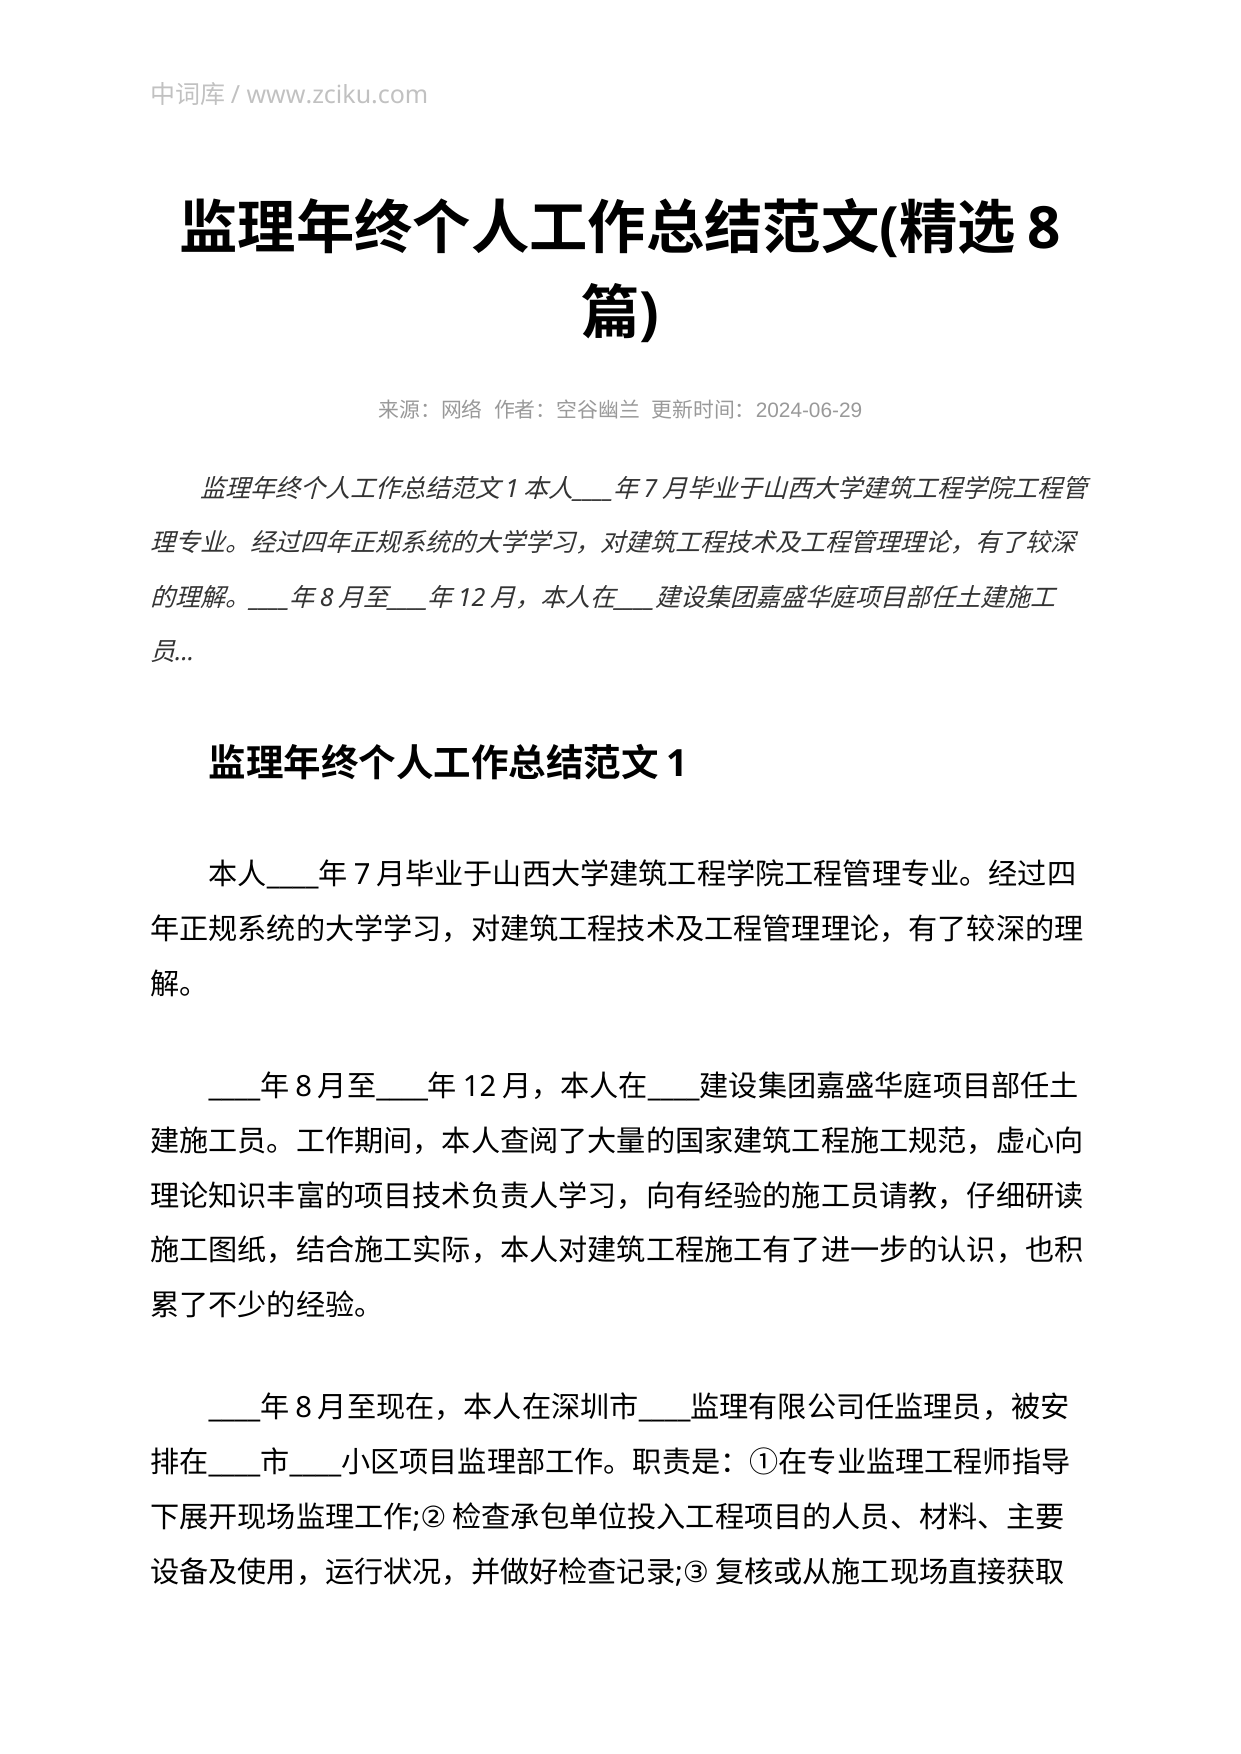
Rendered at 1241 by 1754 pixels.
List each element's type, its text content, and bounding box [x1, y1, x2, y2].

text 本人____年7月毕业于山西大学建筑工程学院工程管理专业。经过四年正规系统的大学学习，对建筑工程技术及工程管理理论，有了较深的理解。 [150, 851, 1090, 1003]
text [150, 1384, 1090, 1591]
text ____年8月至____年12月，本人在____建设集团嘉盛华庭项目部任土建施工员。工作期间，本人查阅了大量的国家建筑工程施工规范，虚心向理论知识丰富的项目技术负责人学习，向有经验的施工员请教，仔细研读施工图纸，结合施工实际，本人对建筑工程施工有了进一步的认识，也积累了不少的经验。 [150, 1062, 1090, 1324]
text 来源：网络 作者：空谷幽兰 更新时间：2024-06-29 [150, 398, 1090, 422]
text 监理年终个人工作总结范文1 [150, 733, 1090, 787]
text 监理年终个人工作总结范文1本人____年7月毕业于山西大学建筑工程学院工程管理专业。经过四年正规系统的大学学习，对建筑工程技术及工程管理理论，有了较深的理解。____年8月至____年12月，本人在____建设集团嘉盛华庭项目部任土建施工员... [150, 468, 1090, 668]
subtitle 监理年终个人工作总结范文(精选8篇) [150, 181, 1090, 351]
